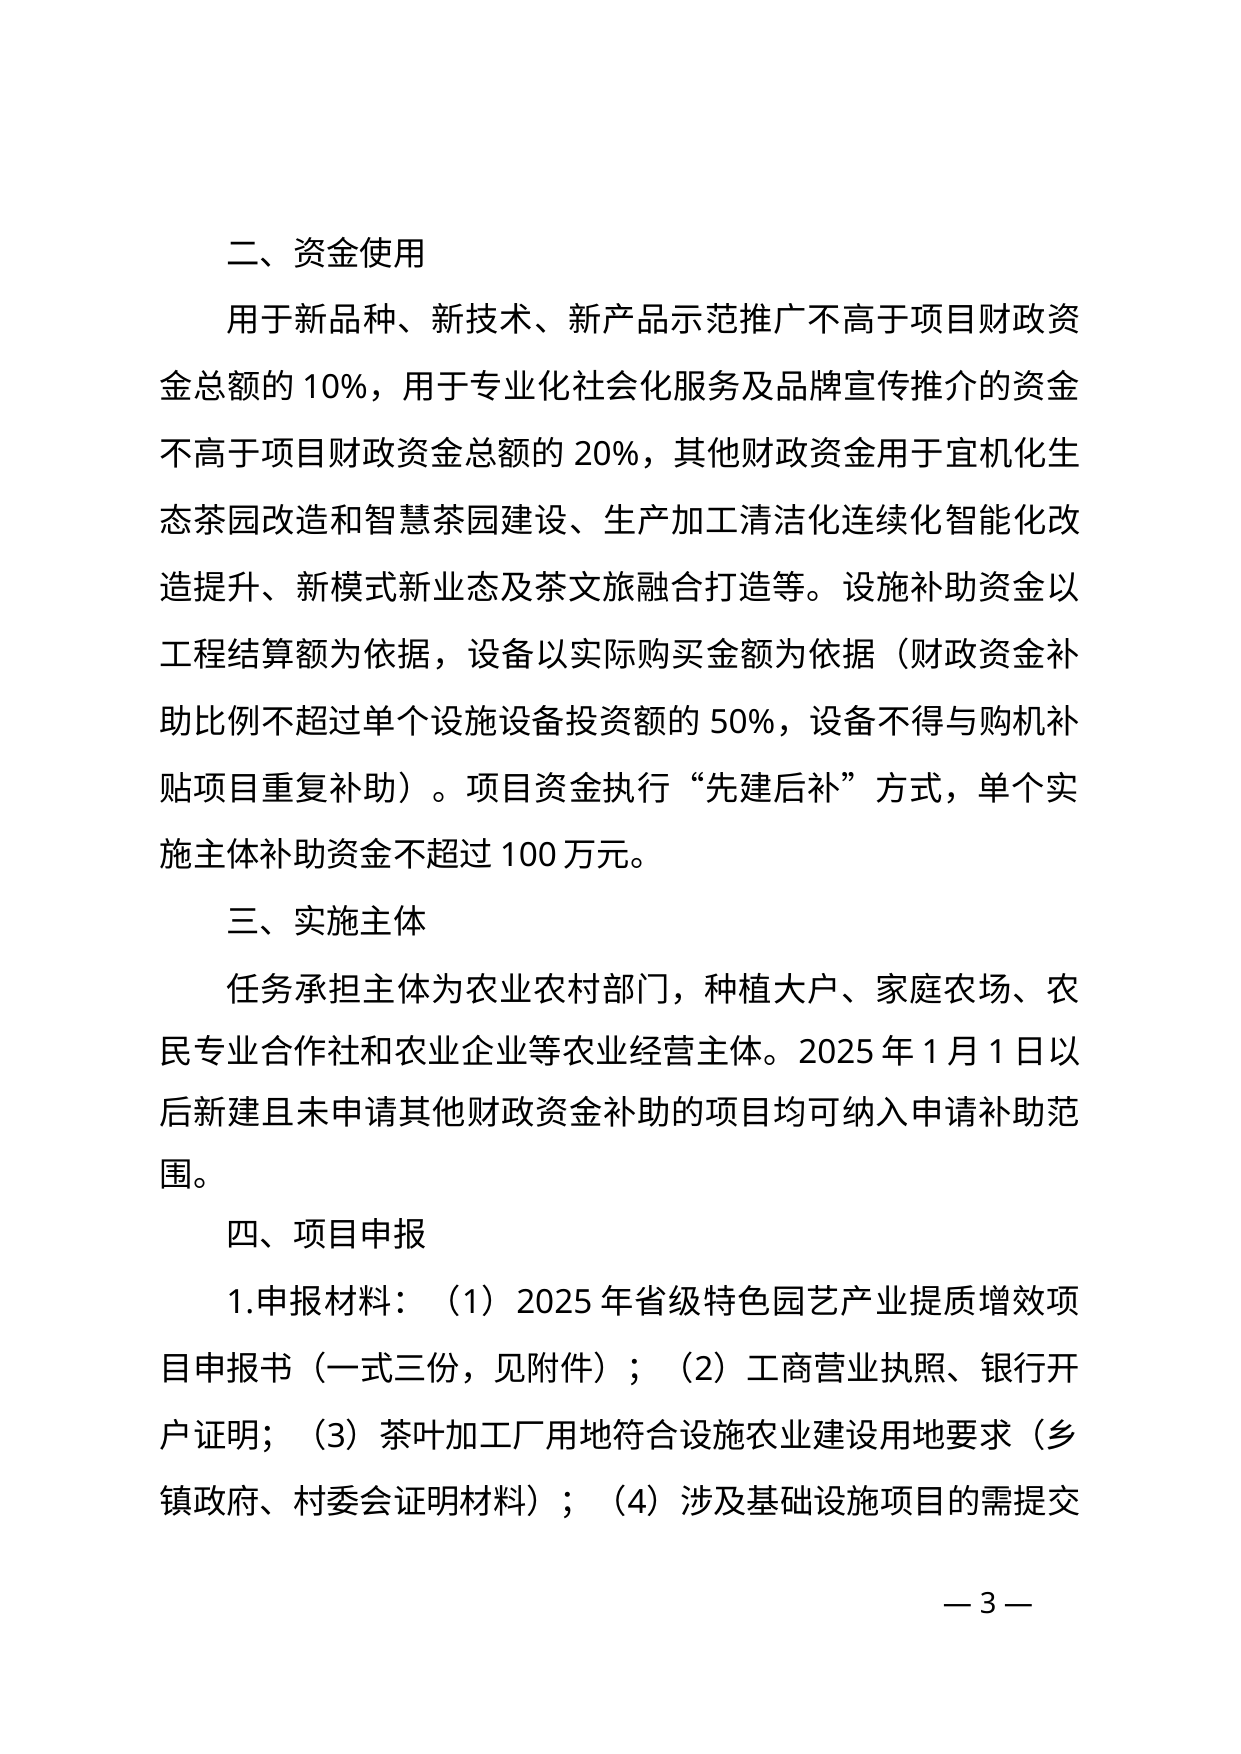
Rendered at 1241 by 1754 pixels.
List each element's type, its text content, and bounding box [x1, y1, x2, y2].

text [159, 1265, 1081, 1533]
text 用于新品种、新技术、新产品示范推广不高于项目财政资金总额的10%，用于专业化社会化服务及品牌宣传推介的资金不高于项目财政资金总额的20%，其他财政资金用于宜机化生态茶园改造和智慧茶园建设、生产加工清洁化连续化智能化改造提升、新模式新业态及茶文旅融合打造等。设施补助资金以工程结算额为依据，设备以实际购买金额为依据（财政资金补助比例不超过单个设施设备投资额的50%，设备不得与购机补贴项目重复补助）。项目资金执行“先建后补”方式，单个实施主体补助资金不超过100万元。 [159, 284, 1081, 886]
text 任务承担主体为农业农村部门，种植大户、家庭农场、农民专业合作社和农业企业等农业经营主体。2025年1月1日以后新建且未申请其他财政资金补助的项目均可纳入申请补助范围。 [159, 953, 1081, 1198]
text 四、项目申报 [159, 1198, 1081, 1265]
text 三、实施主体 [159, 886, 1081, 953]
text 二、资金使用 [159, 217, 1081, 284]
